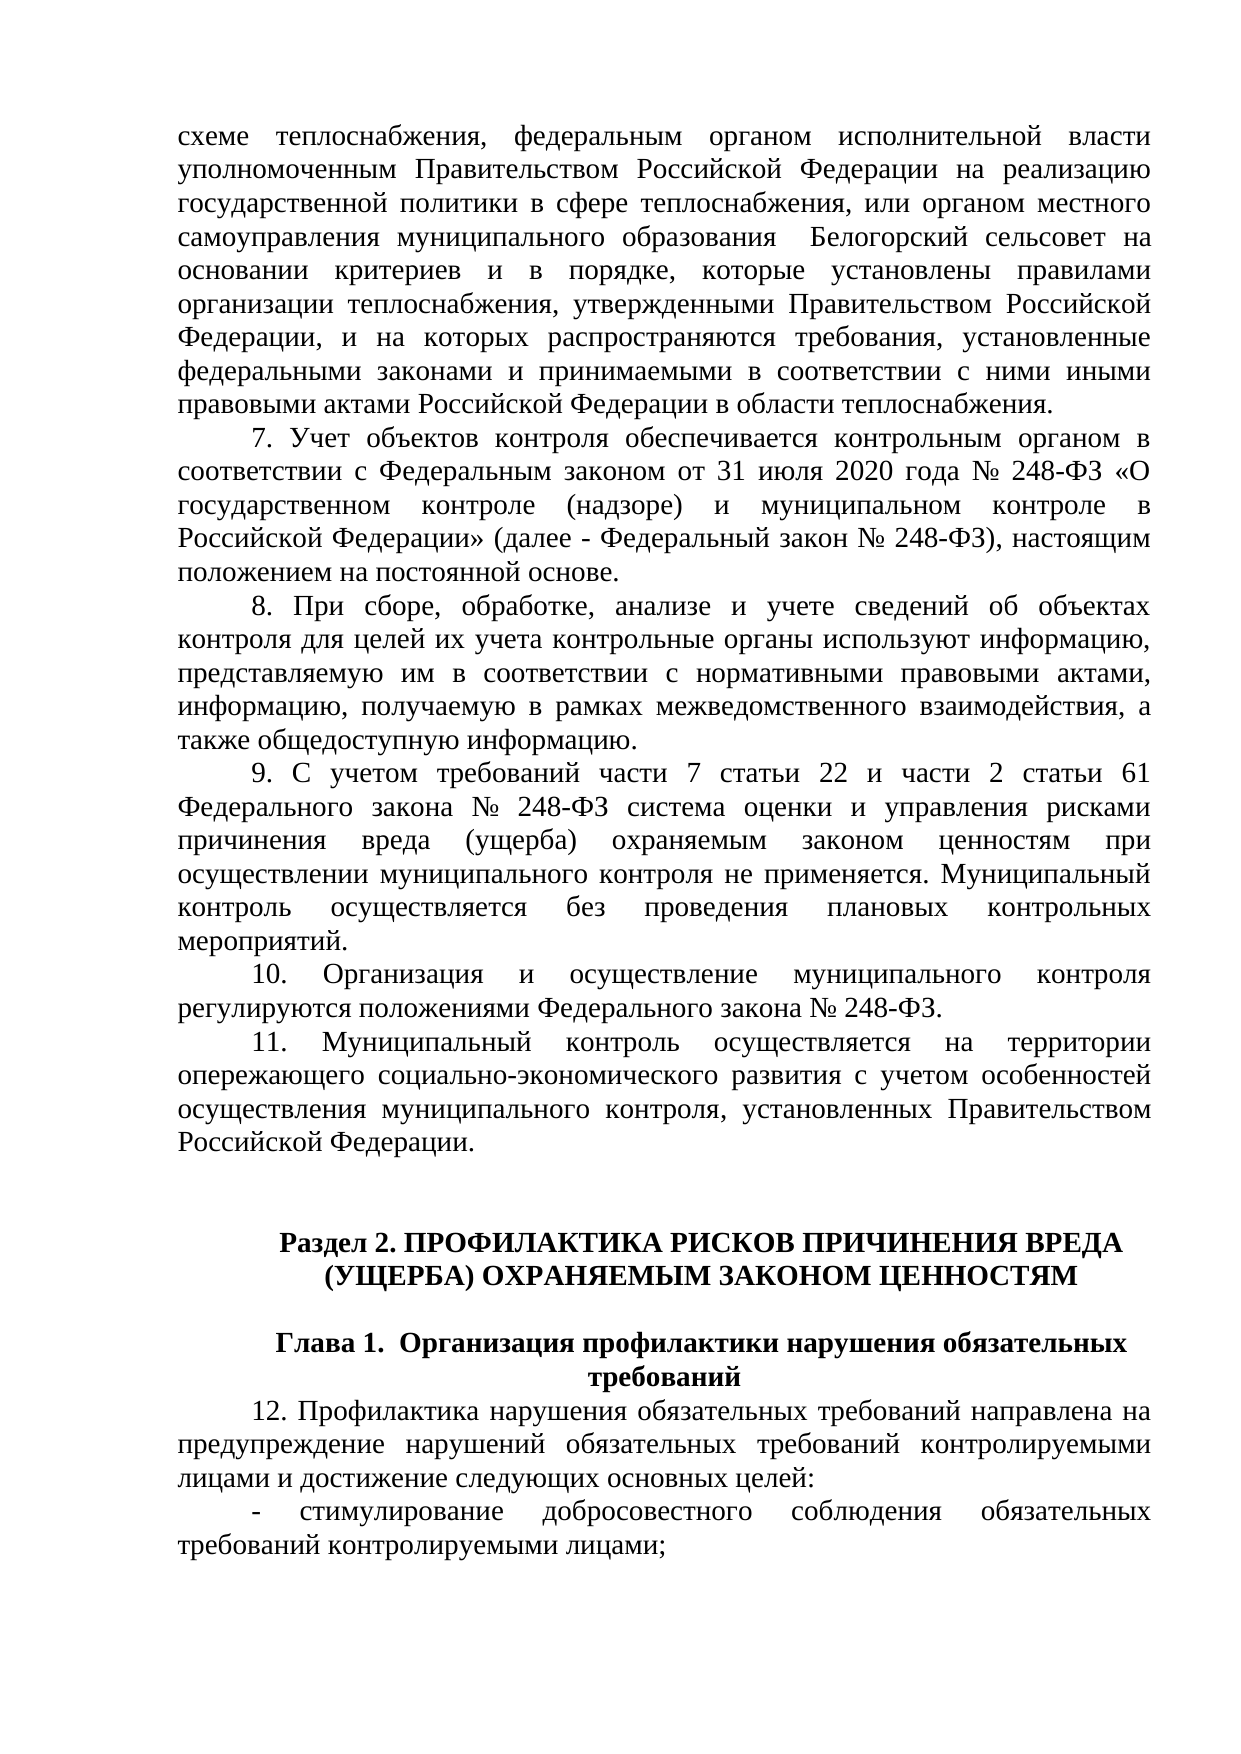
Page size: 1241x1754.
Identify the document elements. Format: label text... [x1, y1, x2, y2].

text (УЩЕРБА) ОХРАНЯЕМЫМ ЗАКОНОМ ЦЕННОСТЯМ [177, 1258, 1152, 1292]
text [177, 118, 1152, 420]
text 8. При сборе, обработке, анализе и учете сведений об объектах контроля для целей их учета контрольные органы используют информацию, представляемую им в соответствии с нормативными правовыми актами, информацию, получаемую в рамках межведомственного взаимодействия, а также общедоступную информацию. [177, 588, 1152, 755]
text 7. Учет объектов контроля обеспечивается контрольным органом в соответствии с Федеральным законом от 31 июля 2020 года № 248-ФЗ «О государственном контроле (надзоре) и муниципальном контроле в Российской Федерации» (далее - Федеральный закон № 248-ФЗ), настоящим положением на постоянной основе. [177, 420, 1152, 588]
text Глава 1. Организация профилактики нарушения обязательных требований [177, 1326, 1152, 1393]
text 10. Организация и осуществление муниципального контроля регулируются положениями Федерального закона № 248-ФЗ. [177, 957, 1152, 1024]
text - стимулирование добросовестного соблюдения обязательных требований контролируемыми лицами; [177, 1493, 1152, 1560]
text 12. Профилактика нарушения обязательных требований направлена на предупреждение нарушений обязательных требований контролируемыми лицами и достижение следующих основных целей: [177, 1393, 1152, 1493]
text 11. Муниципальный контроль осуществляется на территории опережающего социально-экономического развития с учетом особенностей осуществления муниципального контроля, установленных Правительством Российской Федерации. [177, 1024, 1152, 1158]
text Раздел 2. ПРОФИЛАКТИКА РИСКОВ ПРИЧИНЕНИЯ ВРЕДА [177, 1225, 1152, 1258]
text 9. С учетом требований части 7 статьи 22 и части 2 статьи 61 Федерального закона № 248-ФЗ система оценки и управления рисками причинения вреда (ущерба) охраняемым законом ценностям при осуществлении муниципального контроля не применяется. Муниципальный контроль осуществляется без проведения плановых контрольных мероприятий. [177, 755, 1152, 957]
